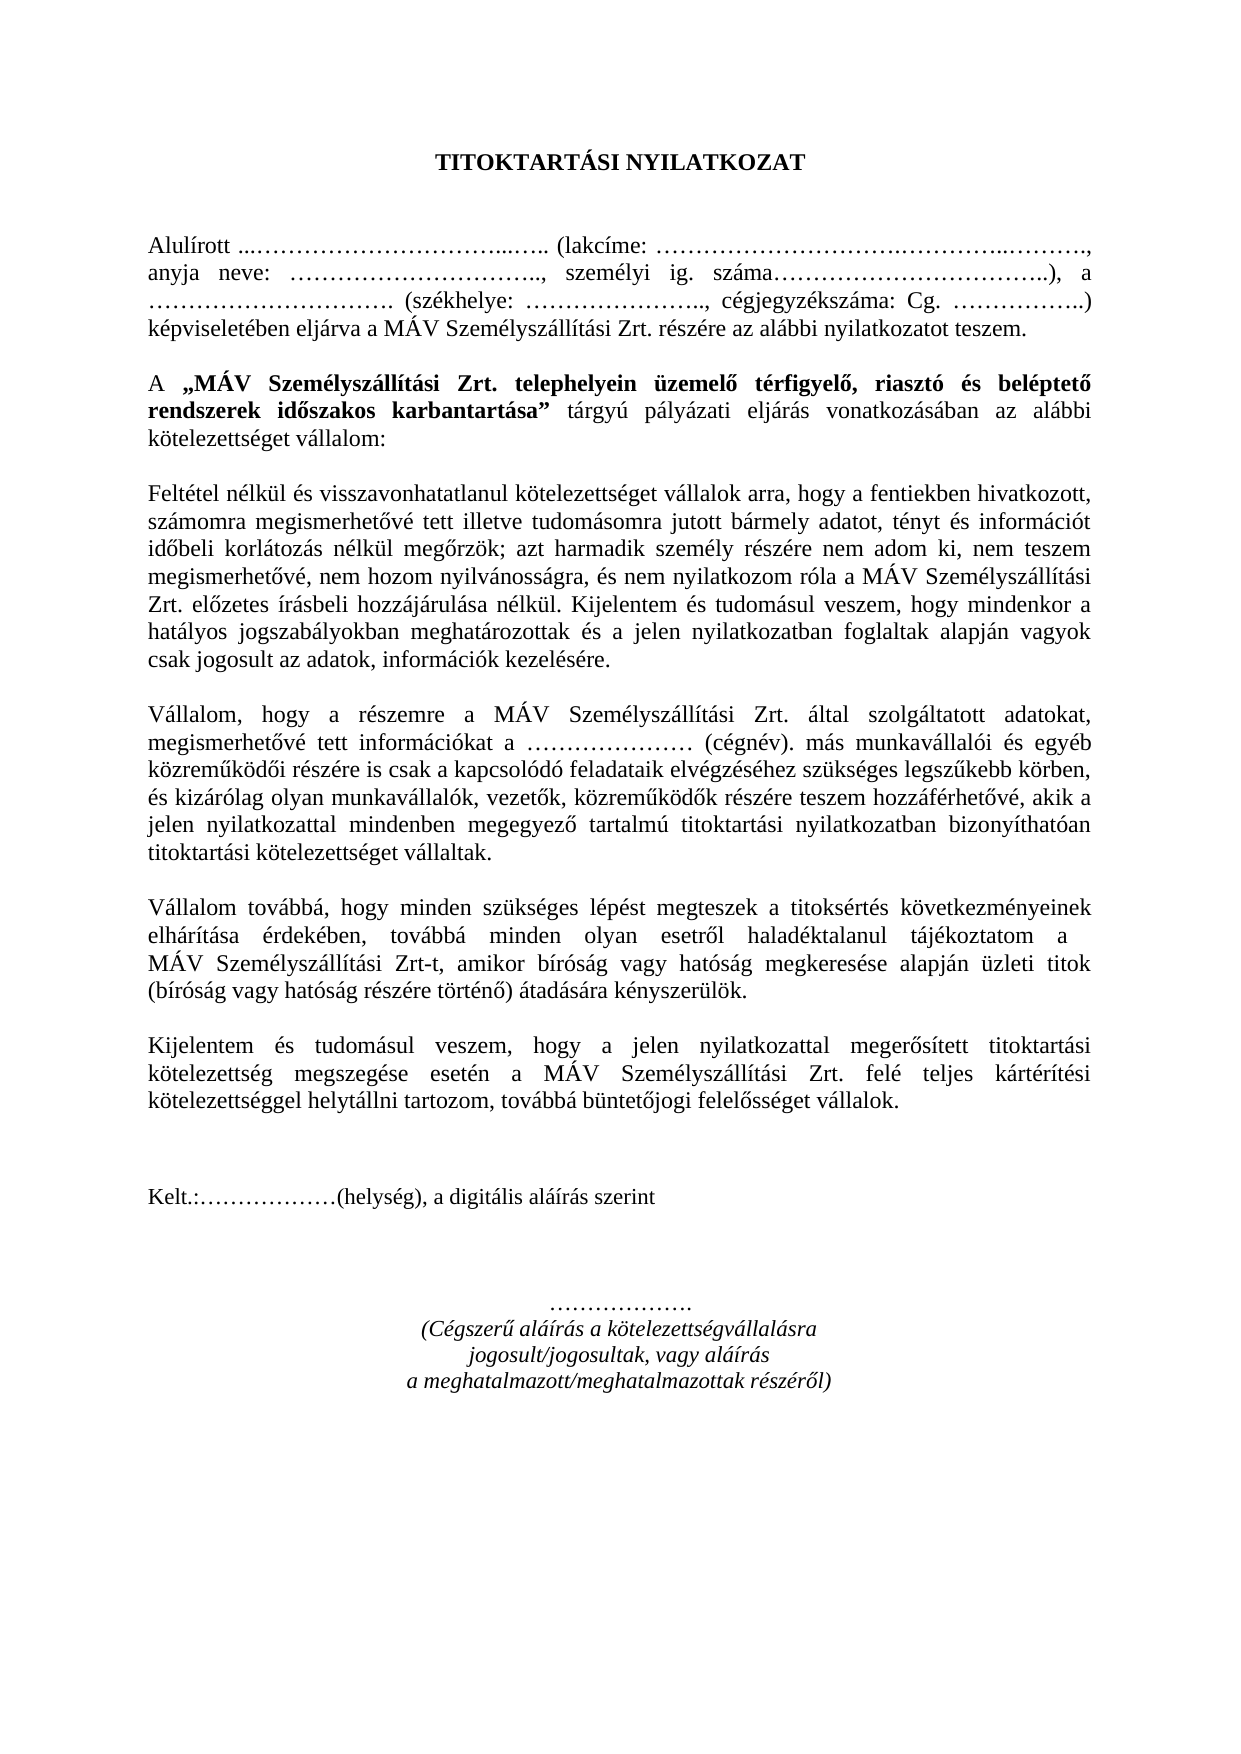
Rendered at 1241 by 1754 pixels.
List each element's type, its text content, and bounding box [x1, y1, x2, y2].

text Feltétel nélkül és visszavonhatatlanul kötelezettséget vállalok arra, hogy a fentiekben hivatkozott, számomra megismerhetővé tett illetve tudomásomra jutott bármely adatot, tényt és információt időbeli korlátozás nélkül megőrzök; azt harmadik személy részére nem adom ki, nem teszem megismerhetővé, nem hozom nyilvánosságra, és nem nyilatkozom róla a MÁV Személyszállítási Zrt. előzetes írásbeli hozzájárulása nélkül. Kijelentem és tudomásul veszem, hogy mindenkor a hatályos szabályokban meghatározottak és a jelen nyilatkozatban foglaltak alapján vagyok csak osult az adatok, információk kezelésére. [148, 479, 1093, 672]
text Kijelentem és tudomásul veszem, hogy a jelen nyilatkozattal megerősített titoktartási kötelezettség megszegése esetén a MÁV Személyszállítási Zrt. felé teljes kártérítési kötelezettséggel helytállni tartozom, továbbá büntetőjogi felelősséget vállalok. [148, 1031, 1093, 1114]
text Kelt.:………………(helység), a digitális aláírás szerint [148, 1183, 1093, 1209]
text a meghatalmazott/meghatalmazottak részéről) [148, 1368, 1093, 1394]
text Vállalom, hogy a részemre a MÁV Személyszállítási Zrt. által szolgáltatott adatokat, megismerhetővé tett információkat a ………………… (cégnév). más munkavállalói és egyéb közreműködői részére is csak a kapcsolódó feladataik elvégzéséhez szükséges legszűkebb körben, és kizárólag olyan munkavállalók, vezetők, közreműködők részére teszem hozzáférhetővé, akik a jelen nyilatkozattal mindenben megegyező tartalmú titoktartási nyilatkozatban bizonyíthatóan titoktartási kötelezettséget vállaltak. [148, 700, 1093, 866]
text Vállalom továbbá, hogy minden szükséges lépést megteszek a titoksértés következményeinek elhárítása érdekében, továbbá minden olyan esetről haladéktalanul tájékoztatom a MÁV Személyszállítási Zrt-t, amikor bíróság vagy hatóság megkeresése alapján üzleti titok (bíróság vagy hatóság részére történő) átadására kényszerülök. [148, 893, 1093, 1004]
text ………………. [148, 1288, 1093, 1315]
text A „MÁV Személyszállítási Zrt. telephelyein üzemelő térfigyelő, riasztó és beléptető rendszerek időszakos karbantartása” tárgyú pályázati eljárás vonatkozásában az alábbi kötelezettséget vállalom: [148, 369, 1093, 452]
text TITOKTARTÁSI NYILATKOZAT [148, 148, 1093, 175]
text Alulírott ...…………………………...….. (lakcíme: ………………………….…………..………., anyja neve: ………………………….., személyi ig. száma……………………………..), a …………………………. (székhelye: ………………….., cégjegyzékszáma: Cg. ……………..) képviseletében eljárva a MÁV Személyszállítási Zrt. részére az alábbi nyilatkozatot teszem. [148, 231, 1093, 341]
text jogosult/jogosultak, vagy aláírás [148, 1341, 1093, 1368]
text (Cégszerű aláírás a kötelezettségvállalásra [148, 1315, 1093, 1341]
